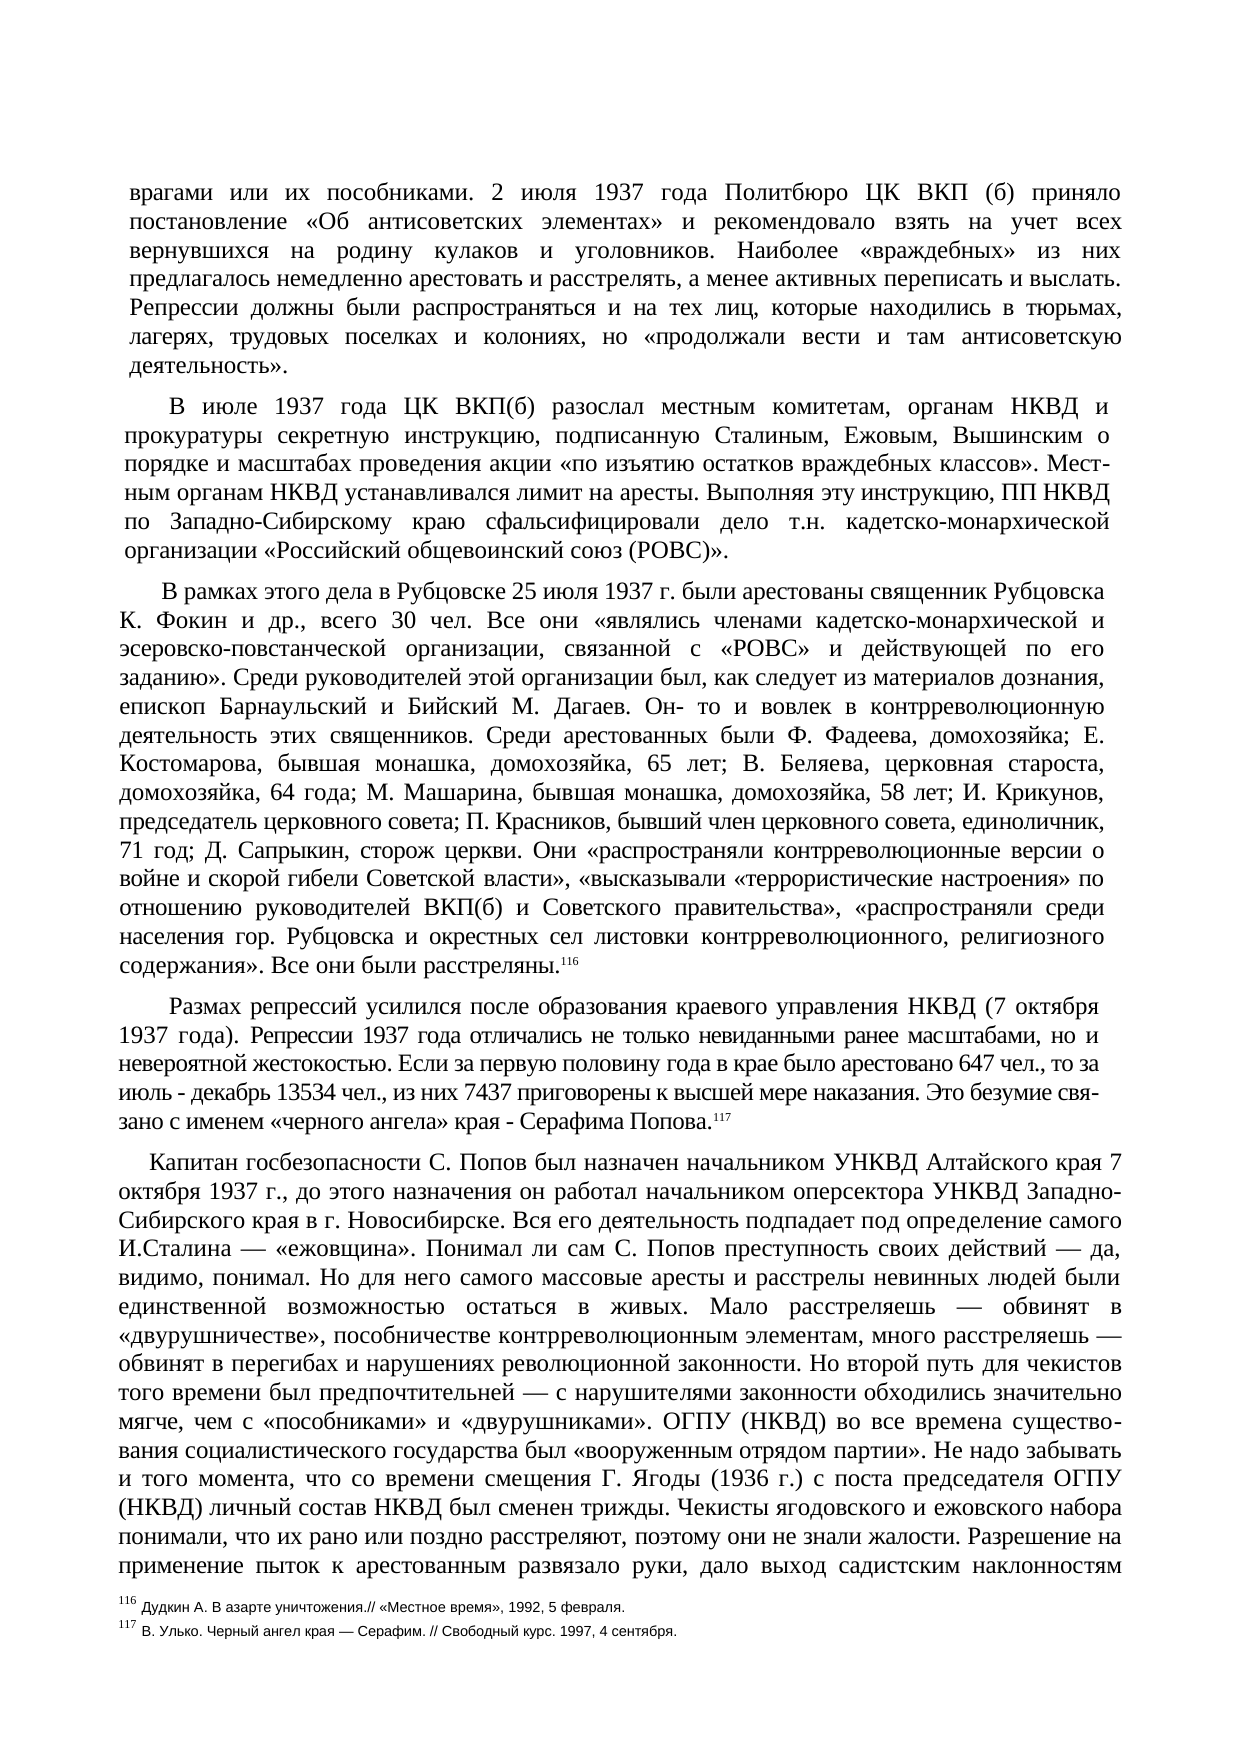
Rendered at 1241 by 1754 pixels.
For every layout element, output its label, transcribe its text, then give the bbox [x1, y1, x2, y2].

text Размах репрессий усилился после образования краевого управления НКВД (7 октября 1937 года). Репрессии 1937 года отличались не только невиданными ранее масштабами, но и невероятной жестокостью. Если за первую половину года в крае было арестовано 647 чел., то за июль - декабрь 13534 чел., из них 7437 приговорены к высшей мере наказания. Это безумие связано с именем «черного ангела» края - Серафима Попова. [118, 991, 1099, 1135]
text В рамках этого дела в Рубцовске 25 июля 1937 г. были арестованы священник Рубцовска К. Фокин и др., всего 30 чел. Все они «являлись членами кадетско-монархической и эсеровско-повстанческой организации, связанной с «РОВС» и действующей по его заданию». Среди руководителей этой организации был, как следует из материалов дознания, епископ Барнаульский и Бийский М. Дагаев. Он- то и вовлек в контрреволюционную деятельность этих священников. Среди арестованных были Ф. Фадеева, домохозяйка; Е. Костомарова, бывшая монашка, домохозяйка, 65 лет; В. Беляева, церковная староста, домохозяйка, 64 года; М. Машарина, бывшая монашка, домохозяйка, 58 лет; И. Крикунов, председатель церковного совета; П. Красников, бывший член церковного совета, единоличник, 71 год; Д. Сапрыкин, сторож церкви. Они «распространяли контрреволюционные версии о войне и скорой гибели Советской власти», «высказывали «террористические настроения» по отношению руководителей ВКП(б) и Советского правительства», «распространяли среди населения гор. Рубцовска и окрестных сел листовки контрреволюционного, религиозного содержания». Все они были расстреляны. [119, 576, 1104, 978]
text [118, 1147, 1122, 1578]
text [129, 177, 1122, 378]
text В июле 1937 года ЦК ВКП(б) разослал местным комитетам, органам НКВД и прокуратуры секретную инструкцию, подписанную Сталиным, Ежовым, Вышинским о порядке и масштабах проведения акции «по изъятию остатков враждебных классов». Местным органам НКВД устанавливался лимит на аресты. Выполняя эту инструкцию, ПП НКВД по Западно-Сибирскому краю сфальсифицировали дело т.н. кадетско-монархической организации «Российский общевоинский союз (РОВС)». [124, 391, 1110, 563]
